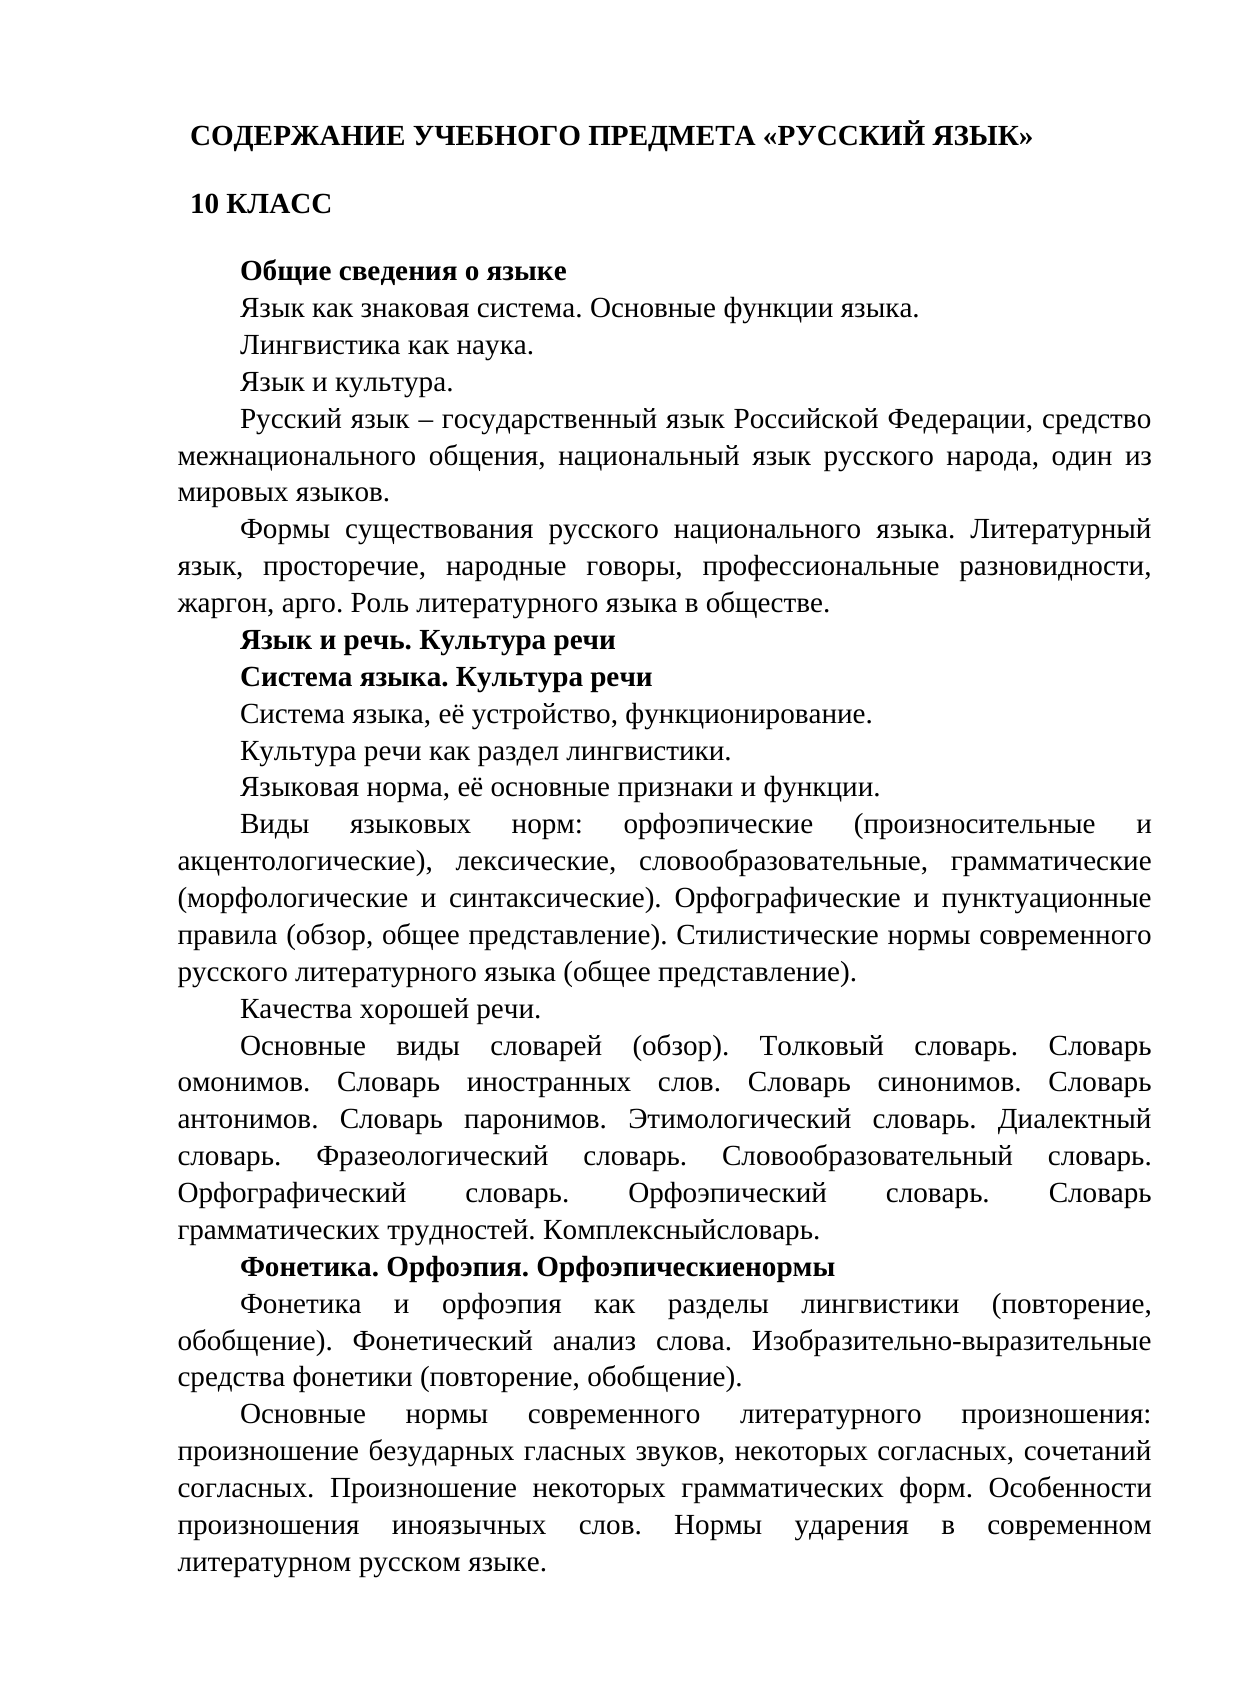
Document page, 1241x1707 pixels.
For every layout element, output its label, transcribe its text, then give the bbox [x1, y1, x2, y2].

text Язык и речь. Культура речи [177, 622, 1152, 656]
text Лингвистика как наука. [177, 327, 1152, 361]
text Формы существования русского национального языка. Литературный язык, просторечие, народные говоры, профессиональные разновидности, жаргон, арго. Роль литературного языка в обществе. [177, 511, 1152, 619]
text Фонетика и орфоэпия как разделы лингвистики (повторение, обобщение). Фонетический анализ слова. Изобразительно-выразительные средства фонетики (повторение, обобщение). [177, 1286, 1152, 1393]
text Культура речи как раздел лингвистики. [177, 733, 1152, 766]
text Язык и культура. [177, 364, 1152, 397]
text 10 КЛАСС [190, 186, 1152, 219]
text Фонетика. Орфоэпия. Орфоэпическиенормы [177, 1249, 1152, 1282]
text Основные нормы современного литературного произношения: произношение безударных гласных звуков, некоторых согласных, сочетаний согласных. Произношение некоторых грамматических форм. Особенности произношения иноязычных слов. Нормы ударения в современном литературном русском языке. [177, 1396, 1152, 1577]
text СОДЕРЖАНИЕ УЧЕБНОГО ПРЕДМЕТА «РУССКИЙ ЯЗЫК» [190, 118, 1152, 152]
text Языковая норма, её основные признаки и функции. [177, 769, 1152, 803]
text Общие сведения о языке [177, 253, 1152, 287]
text Язык как знаковая система. Основные функции языка. [177, 290, 1152, 324]
text Виды языковых норм: орфоэпические (произносительные и акцентологические), лексические, словообразовательные, грамматические (морфологические и синтаксические). Орфографические и пунктуационные правила (обзор, общее представление). Стилистические нормы современного русского литературного языка (общее представление). [177, 806, 1152, 987]
text Основные виды словарей (обзор). Толковый словарь. Словарь омонимов. Словарь иностранных слов. Словарь синонимов. Словарь антонимов. Словарь паронимов. Этимологический словарь. Диалектный словарь. Фразеологический словарь. Словообразовательный словарь. Орфографический словарь. Орфоэпический словарь. Словарь грамматических трудностей. Комплексныйсловарь. [177, 1028, 1152, 1246]
text Русский язык – государственный язык Российской Федерации, средство межнационального общения, национальный язык русского народа, один из мировых языков. [177, 401, 1152, 508]
text Система языка, её устройство, функционирование. [177, 696, 1152, 729]
text Качества хорошей речи. [177, 991, 1152, 1024]
text Система языка. Культура речи [177, 659, 1152, 692]
